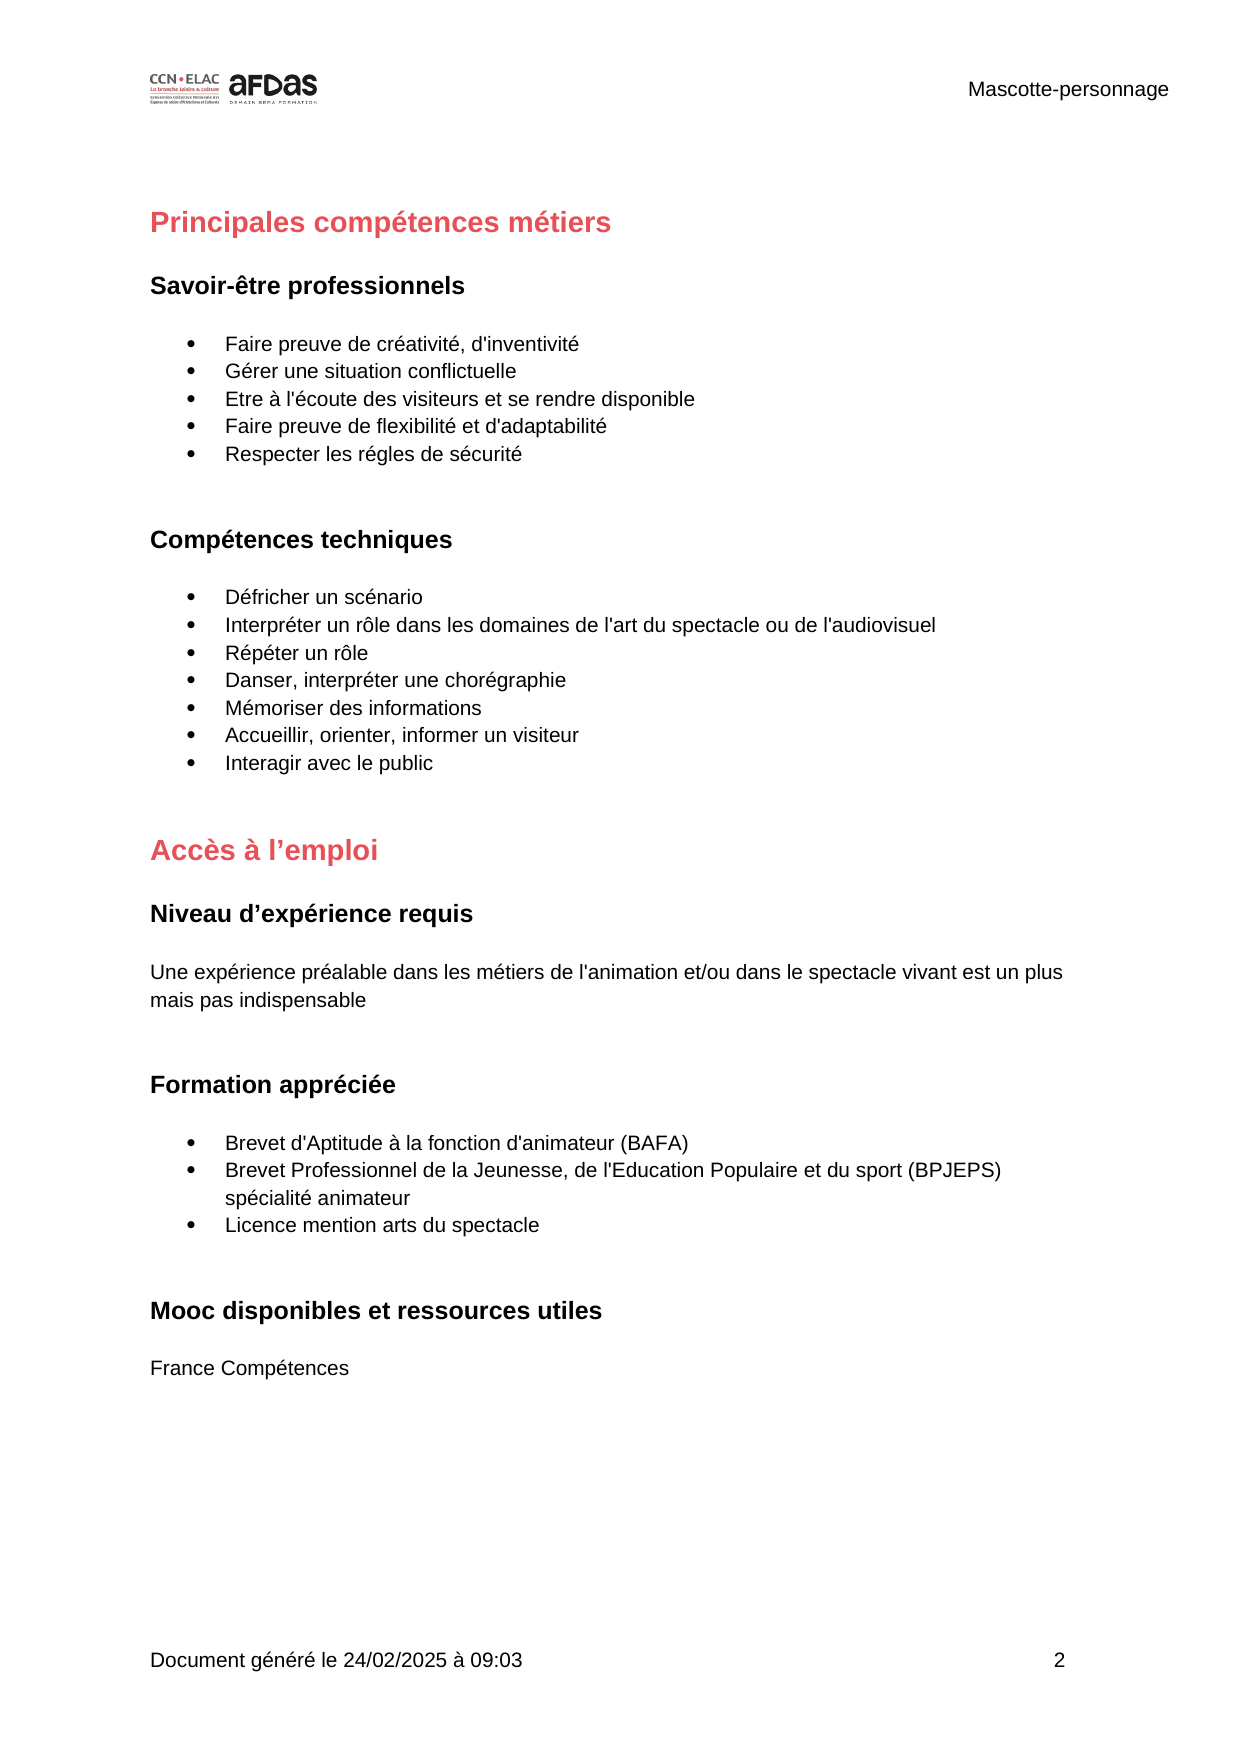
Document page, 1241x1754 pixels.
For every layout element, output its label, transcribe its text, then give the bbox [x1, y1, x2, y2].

list Danser, interpréter une chorégraphie [187, 668, 1090, 692]
text Savoir-être professionnels [150, 271, 1090, 300]
text Principales compétences métiers [150, 205, 1090, 238]
list Gérer une situation conflictuelle [187, 359, 1090, 383]
list Accueillir, orienter, informer un visiteur [187, 723, 1090, 747]
picture [150, 74, 317, 104]
list Licence mention arts du spectacle [187, 1213, 1090, 1237]
list Brevet Professionnel de la Jeunesse, de l'Education Populaire et du sport (BPJEPS) spécialité animateur [187, 1158, 1090, 1209]
list Défricher un scénario [187, 585, 1090, 609]
text France Compétences [150, 1356, 1090, 1380]
list Mémoriser des informations [187, 696, 1090, 719]
list Brevet d'Aptitude à la fonction d'animateur (BAFA) [187, 1130, 1090, 1154]
list Interpréter un rôle dans les domaines de l'art du spectacle ou de l'audiovisuel [187, 613, 1090, 637]
list Interagir avec le public [187, 751, 1090, 775]
list Répéter un rôle [187, 640, 1090, 664]
text Mooc disponibles et ressources utiles [150, 1296, 1090, 1324]
text Formation appréciée [150, 1070, 1090, 1099]
list Faire preuve de créativité, d'inventivité [187, 332, 1090, 356]
text Accès à l’emploi [150, 833, 1090, 867]
text Compétences techniques [150, 524, 1090, 553]
list Etre à l'écoute des visiteurs et se rendre disponible [187, 387, 1090, 411]
text Une expérience préalable dans les métiers de l'animation et/ou dans le spectacle vivant est un plus mais pas indispensable [150, 960, 1090, 1011]
list Respecter les régles de sécurité [187, 442, 1090, 466]
text Niveau d’expérience requis [150, 899, 1090, 928]
list Faire preuve de flexibilité et d'adaptabilité [187, 414, 1090, 438]
